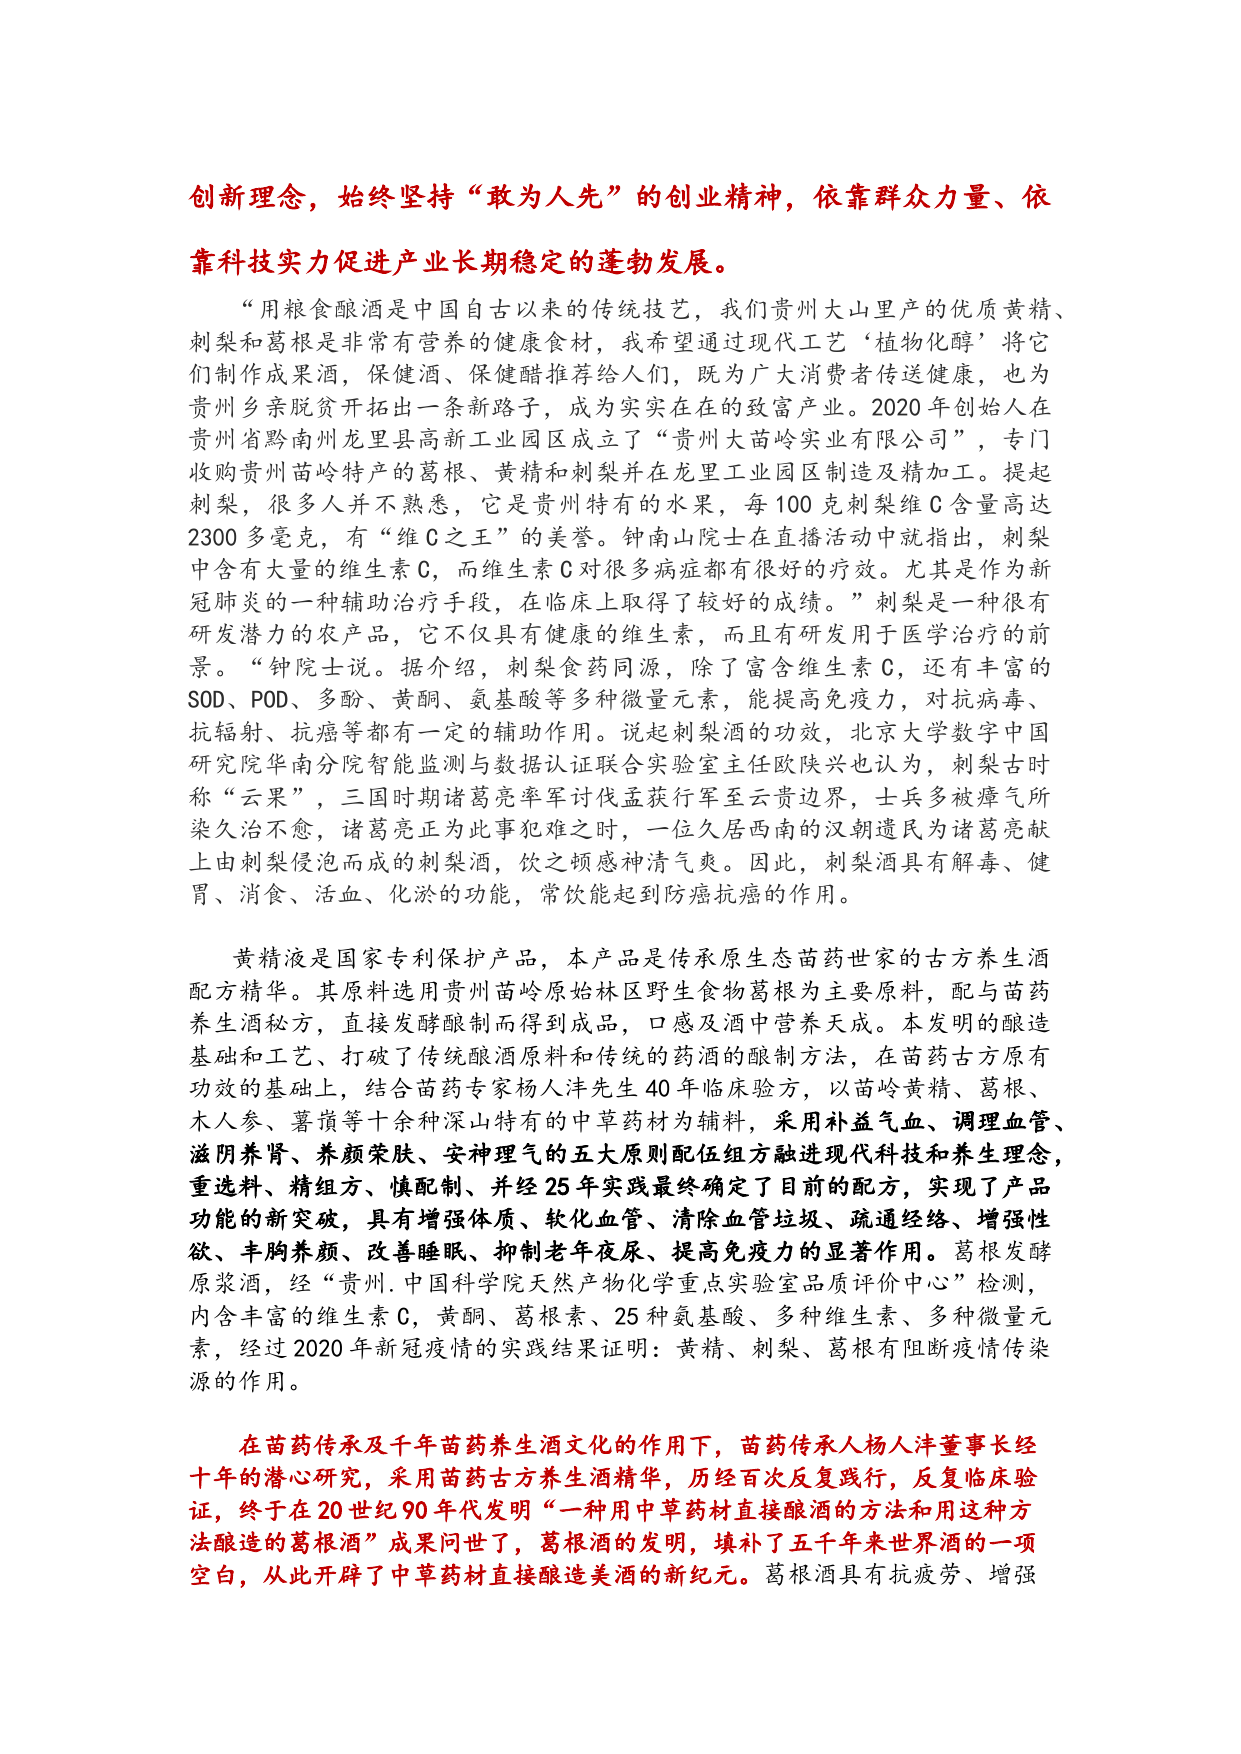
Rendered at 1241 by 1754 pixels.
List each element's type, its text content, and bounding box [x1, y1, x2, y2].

text 黄精液是国家专利保护产品，本产品是传承原生态苗药世家的古方养生酒配方精华。其原料选用贵州苗岭原始林区野生食物葛根为主要原料，配与苗药养生酒秘方，直接发酵酿制而得到成品，口感及酒中营养天成。本发明的酿造基础和工艺、打破了传统酿酒原料和传统的药酒的酿制方法，在苗药古方原有功效的基础上，结合苗药专家杨人沣先生40年临床验方，以苗岭黄精、葛根、木人参、薯嵿等十余种深山特有的中草药材为辅料，采用补益气血、调理血管、滋阴养肾、养颜荣肤、安神理气的五大原则配伍组方融进现代科技和养生理念，重选料、精组方、慎配制、并经25年实践最终确定了目前的配方，实现了产品功能的新突破，具有增强体质、软化血管、清除血管垃圾、疏通经络、增强性欲、丰胸养颜、改善睡眠、抑制老年夜尿、提高免疫力的显著作用。葛根发酵原浆酒，经“贵州.中国科学院天然产物化学重点实验室品质评价中心”检测，内含丰富的维生素C，黄酮、葛根素、25种氨基酸、多种维生素、多种微量元素，经过2020年新冠疫情的实践结果证明：黄精、刺梨、葛根有阻断疫情传染源的作用。 [187, 941, 1053, 1396]
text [187, 162, 1053, 292]
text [187, 1427, 1053, 1589]
text “用粮食酿酒是中国自古以来的传统技艺，我们贵州大山里产的优质黄精、刺梨和葛根是非常有营养的健康食材，我希望通过现代工艺‘植物化醇’将它们制作成果酒，保健酒、保健醋推荐给人们，既为广大消费者传送健康，也为贵州乡亲脱贫开拓出一条新路子，成为实实在在的致富产业。2020年创始人在贵州省黔南州龙里县高新工业园区成立了“贵州大苗岭实业有限公司”，专门收购贵州苗岭特产的葛根、黄精和刺梨并在龙里工业园区制造及精加工。提起刺梨，很多人并不熟悉，它是贵州特有的水果，每100克刺梨维C含量高达2300多毫克，有“维C之王”的美誉。钟南山院士在直播活动中就指出，刺梨中含有大量的维生素C，而维生素C对很多病症都有很好的疗效。尤其是作为新冠肺炎的一种辅助治疗手段，在临床上取得了较好的成绩。”刺梨是一种很有研发潜力的农产品，它不仅具有健康的维生素，而且有研发用于医学治疗的前景。“钟院士说。据介绍，刺梨食药同源，除了富含维生素C，还有丰富的SOD、POD、多酚、黄酮、氨基酸等多种微量元素，能提高免疫力，对抗病毒、抗辐射、抗癌等都有一定的辅助作用。说起刺梨酒的功效，北京大学数字中国研究院华南分院智能监测与数据认证联合实验室主任欧陕兴也认为，刺梨古时称“云果”，三国时期诸葛亮率军讨伐孟获行军至云贵边界，士兵多被瘴气所染久治不愈，诸葛亮正为此事犯难之时，一位久居西南的汉朝遗民为诸葛亮献上由刺梨侵泡而成的刺梨酒，饮之顿感神清气爽。因此，刺梨酒具有解毒、健胃、消食、活血、化淤的功能，常饮能起到防癌抗癌的作用。 [187, 292, 1053, 909]
